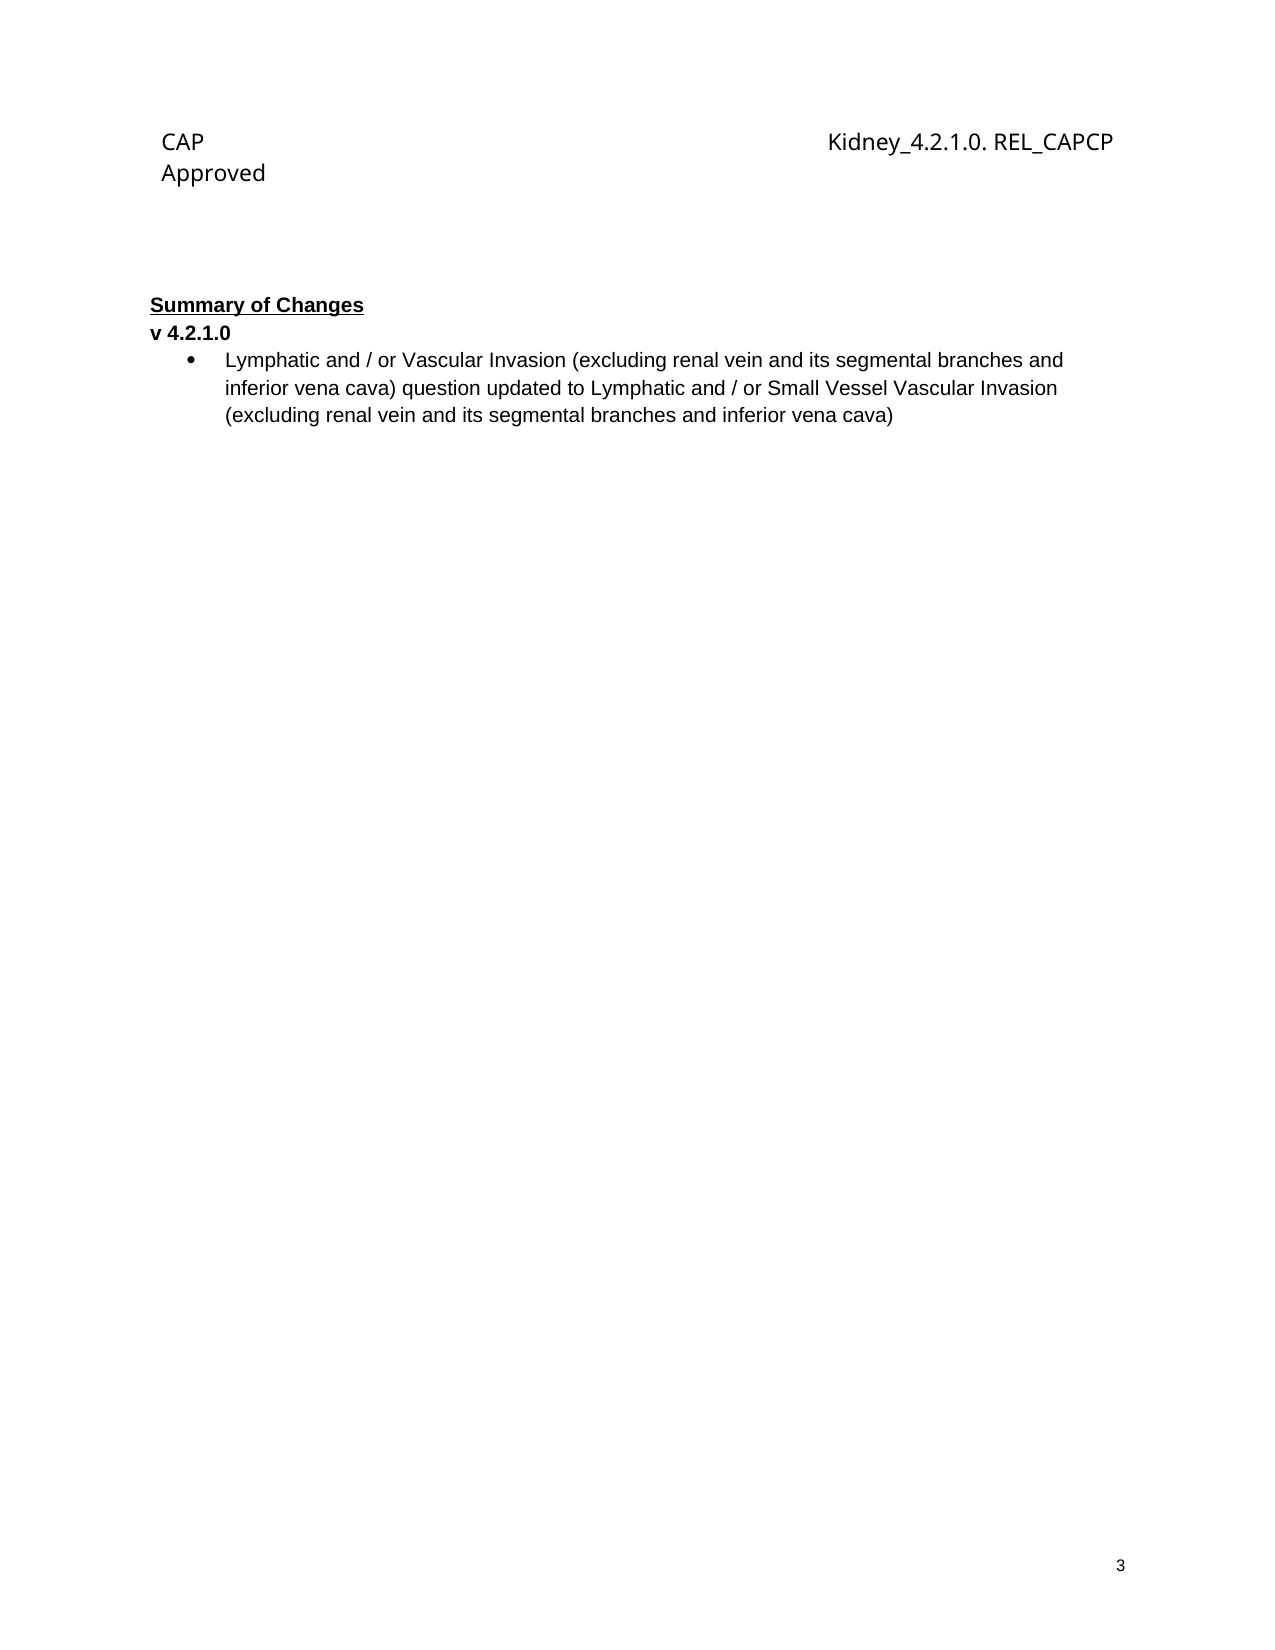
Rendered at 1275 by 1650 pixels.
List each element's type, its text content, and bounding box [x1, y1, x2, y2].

list Lymphatic and / or Vascular Invasion (excluding renal vein and its segmental branches and inferior vena cava) question updated to Lymphatic and / or Small Vessel Vascular Invasion (excluding renal vein and its segmental branches and inferior vena cava) [187, 348, 1125, 427]
text Summary of Changes [150, 293, 1125, 317]
text v 4.2.1.0 [150, 320, 1125, 344]
